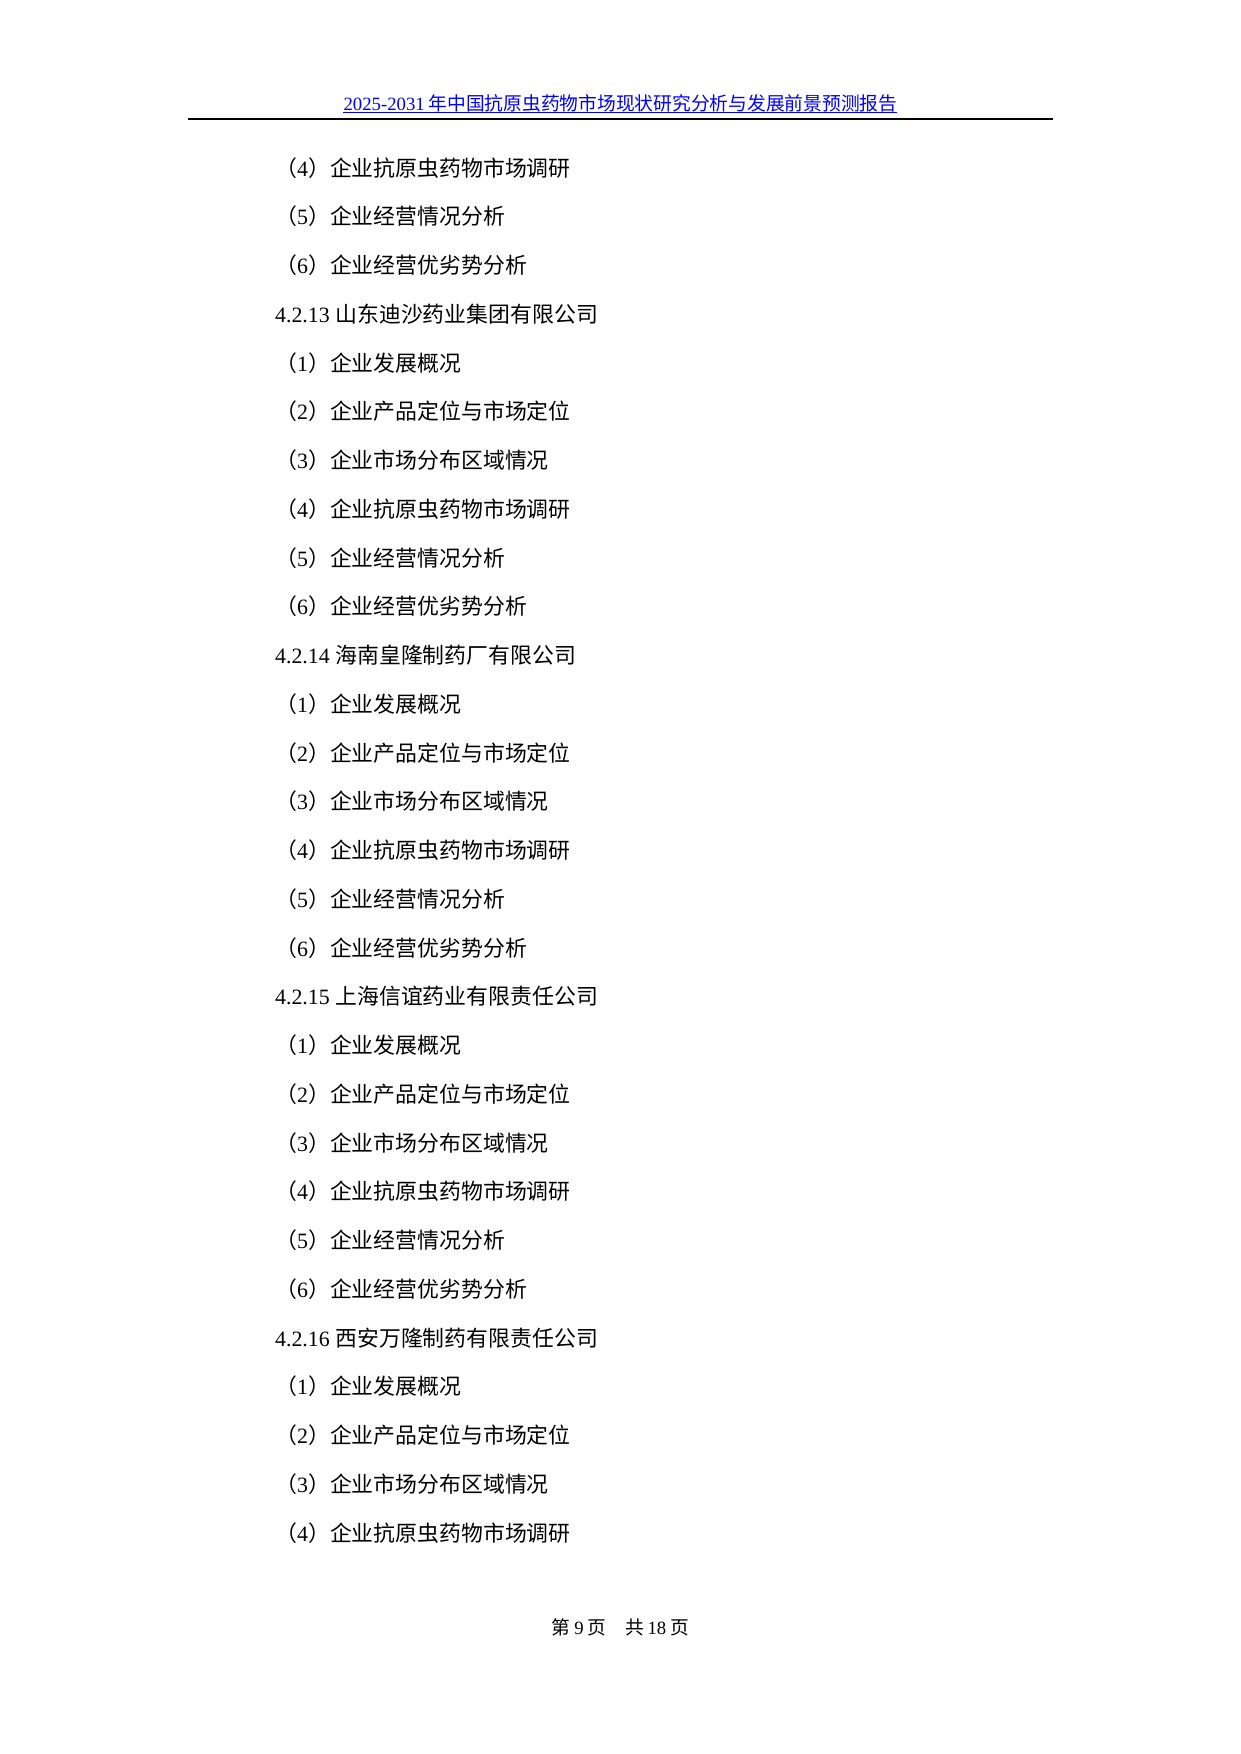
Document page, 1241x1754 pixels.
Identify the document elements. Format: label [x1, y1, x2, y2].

text [187, 150, 1053, 1548]
